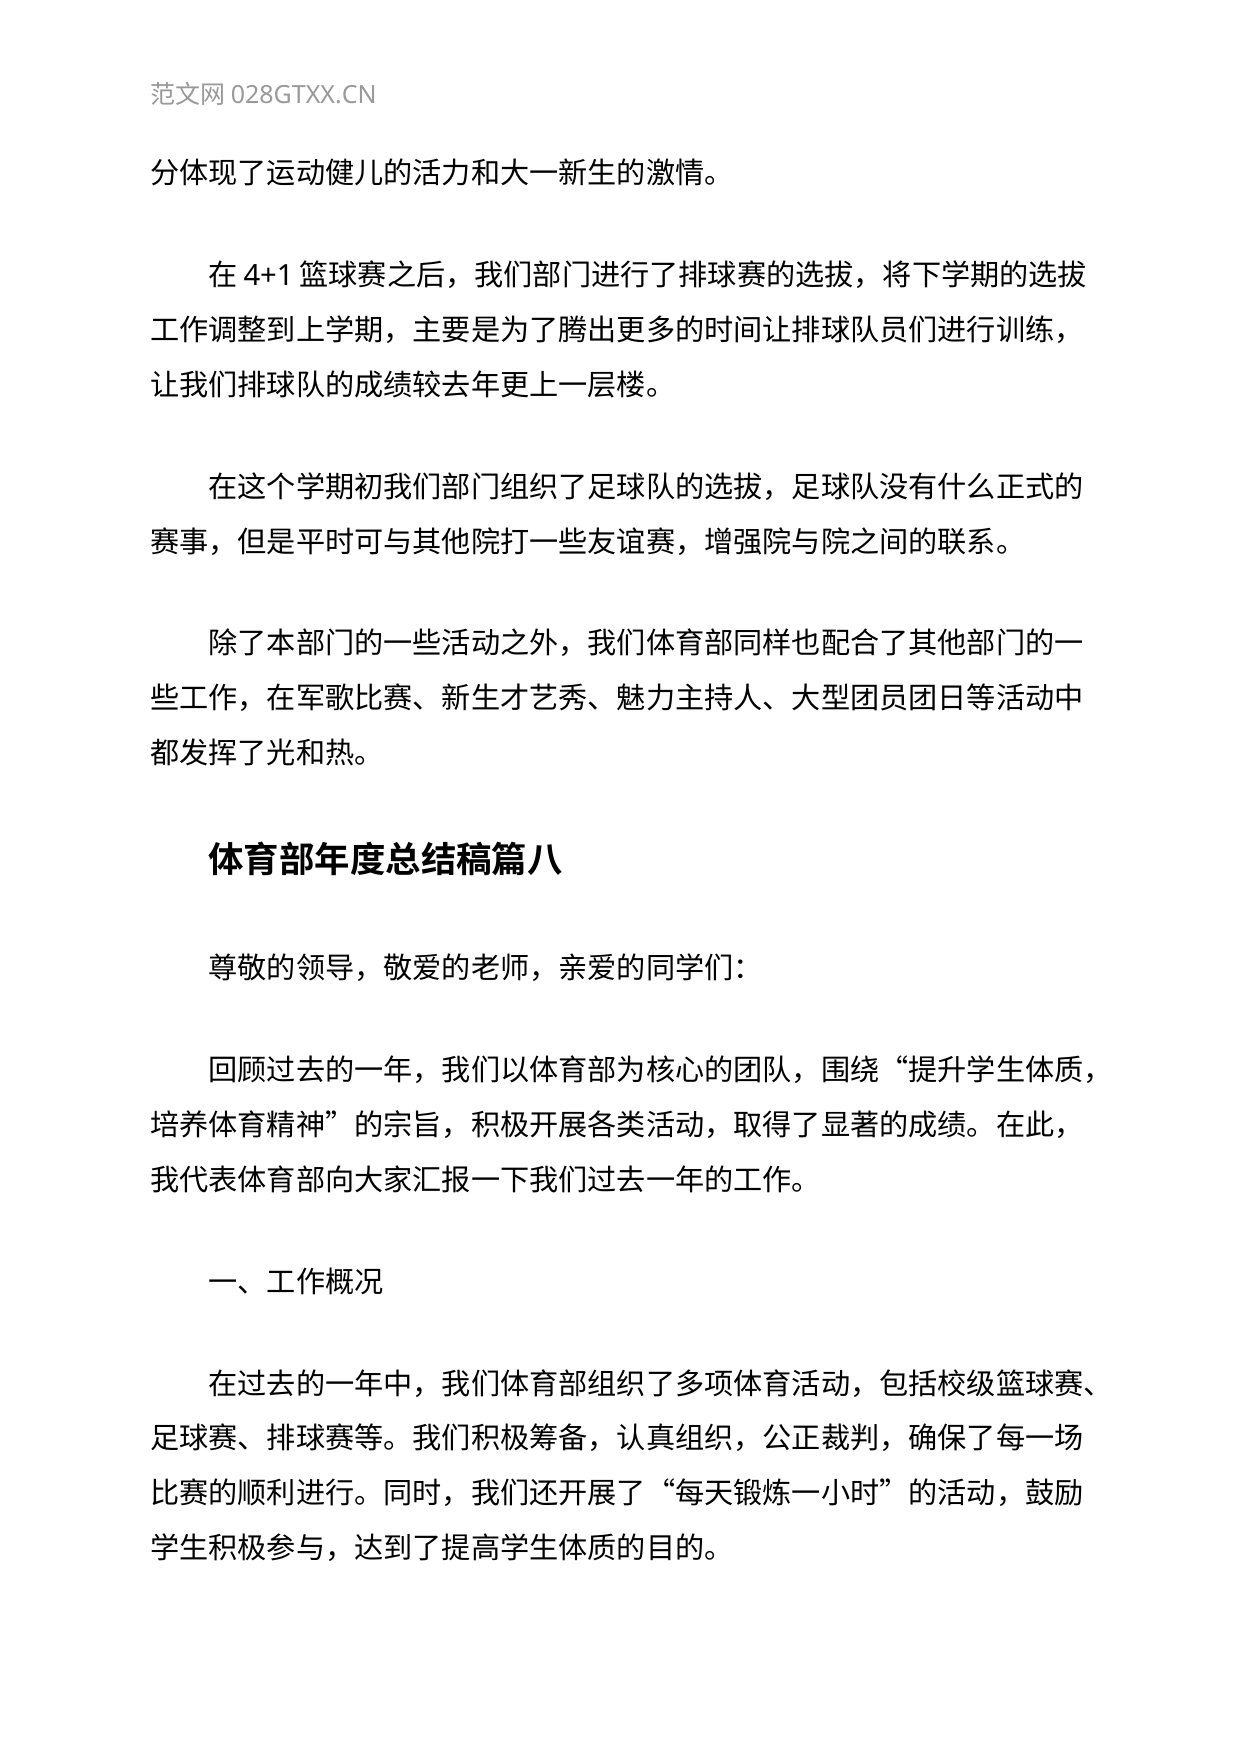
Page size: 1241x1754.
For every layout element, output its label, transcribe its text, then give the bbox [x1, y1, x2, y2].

text 尊敬的领导，敬爱的老师，亲爱的同学们： [150, 945, 1090, 987]
text 在4+1篮球赛之后，我们部门进行了排球赛的选拔，将下学期的选拔工作调整到上学期，主要是为了腾出更多的时间让排球队员们进行训练，让我们排球队的成绩较去年更上一层楼。 [150, 252, 1090, 404]
text 一、工作概况 [150, 1258, 1090, 1301]
text 体育部年度总结稿篇八 [150, 832, 1090, 883]
text 除了本部门的一些活动之外，我们体育部同样也配合了其他部门的一些工作，在军歌比赛、新生才艺秀、魅力主持人、大型团员团日等活动中都发挥了光和热。 [150, 620, 1090, 772]
text 在过去的一年中，我们体育部组织了多项体育活动，包括校级篮球赛、足球赛、排球赛等。我们积极筹备，认真组织，公正裁判，确保了每一场比赛的顺利进行。同时，我们还开展了“每天锻炼一小时”的活动，鼓励学生积极参与，达到了提高学生体质的目的。 [150, 1360, 1090, 1567]
text 在这个学期初我们部门组织了足球队的选拔，足球队没有什么正式的赛事，但是平时可与其他院打一些友谊赛，增强院与院之间的联系。 [150, 463, 1090, 561]
text 回顾过去的一年，我们以体育部为核心的团队，围绕“提升学生体质，培养体育精神”的宗旨，积极开展各类活动，取得了显著的成绩。在此，我代表体育部向大家汇报一下我们过去一年的工作。 [150, 1047, 1090, 1199]
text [150, 150, 1090, 192]
